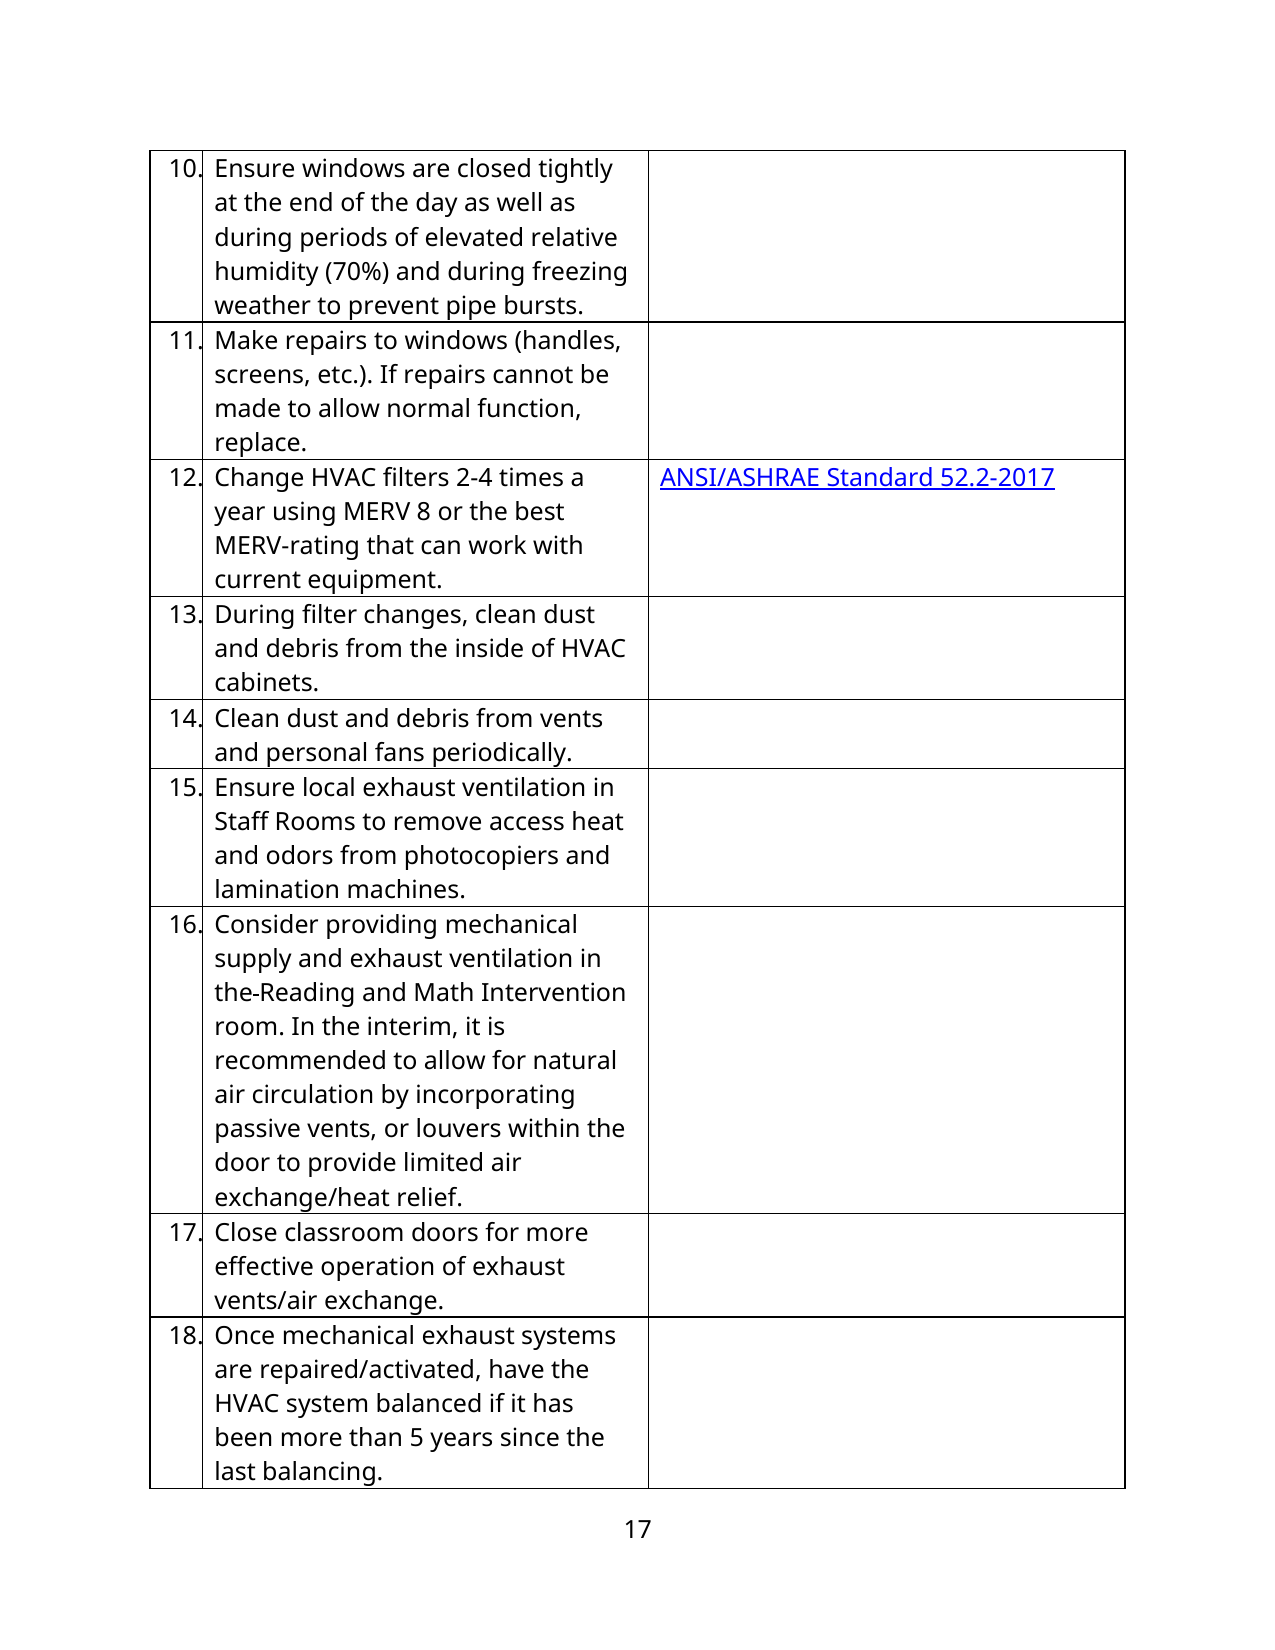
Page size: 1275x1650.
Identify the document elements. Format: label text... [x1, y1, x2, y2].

table_cell Ensure local exhaust ventilation in Staff Rooms to remove access heat and odors from photocopiers and lamination machines. [203, 769, 648, 906]
table_cell [151, 769, 202, 906]
table_cell [151, 1214, 202, 1316]
table_cell [649, 323, 1124, 459]
table_cell During filter changes, clean dust and debris from the inside of HVAC cabinets. [203, 597, 648, 699]
table_cell Make repairs to windows (handles, screens, etc.). If repairs cannot be made to allow normal function, replace. [203, 323, 648, 459]
table_cell [649, 1318, 1124, 1488]
table_cell ANSI/ASHRAE Standard 52.2-2017 [649, 460, 1124, 596]
table_cell [151, 1318, 202, 1488]
table_cell [151, 907, 202, 1213]
table_cell Consider providing mechanical supply and exhaust ventilation in the Reading and Math Intervention room. In the interim, it is recommended to allow for natural air circulation by incorporating passive vents, or louvers within the door to provide limited air exchange/heat relief. [203, 907, 648, 1213]
table_cell [151, 323, 202, 459]
table_cell Clean dust and debris from vents and personal fans periodically. [203, 700, 648, 768]
table_cell Ensure windows are closed tightly at the end of the day as well as during periods of elevated relative humidity (70%) and during freezing weather to prevent pipe bursts. [203, 151, 648, 321]
table_cell Change HVAC filters 2-4 times a year using MERV 8 or the best MERV-rating that can work with current equipment. [203, 460, 648, 596]
table_cell [151, 460, 202, 596]
table_cell [649, 700, 1124, 768]
table_cell Close classroom doors for more effective operation of exhaust vents/air exchange. [203, 1214, 648, 1316]
table_cell [649, 769, 1124, 906]
table_cell [649, 907, 1124, 1213]
table_cell Once mechanical exhaust systems are repaired/activated, have the HVAC system balanced if it has been more than 5 years since the last balancing. [203, 1318, 648, 1488]
table_cell [151, 700, 202, 768]
table_cell [151, 597, 202, 699]
table_cell [151, 151, 202, 321]
table_cell [649, 1214, 1124, 1316]
table_cell [649, 597, 1124, 699]
table_cell [649, 151, 1124, 321]
